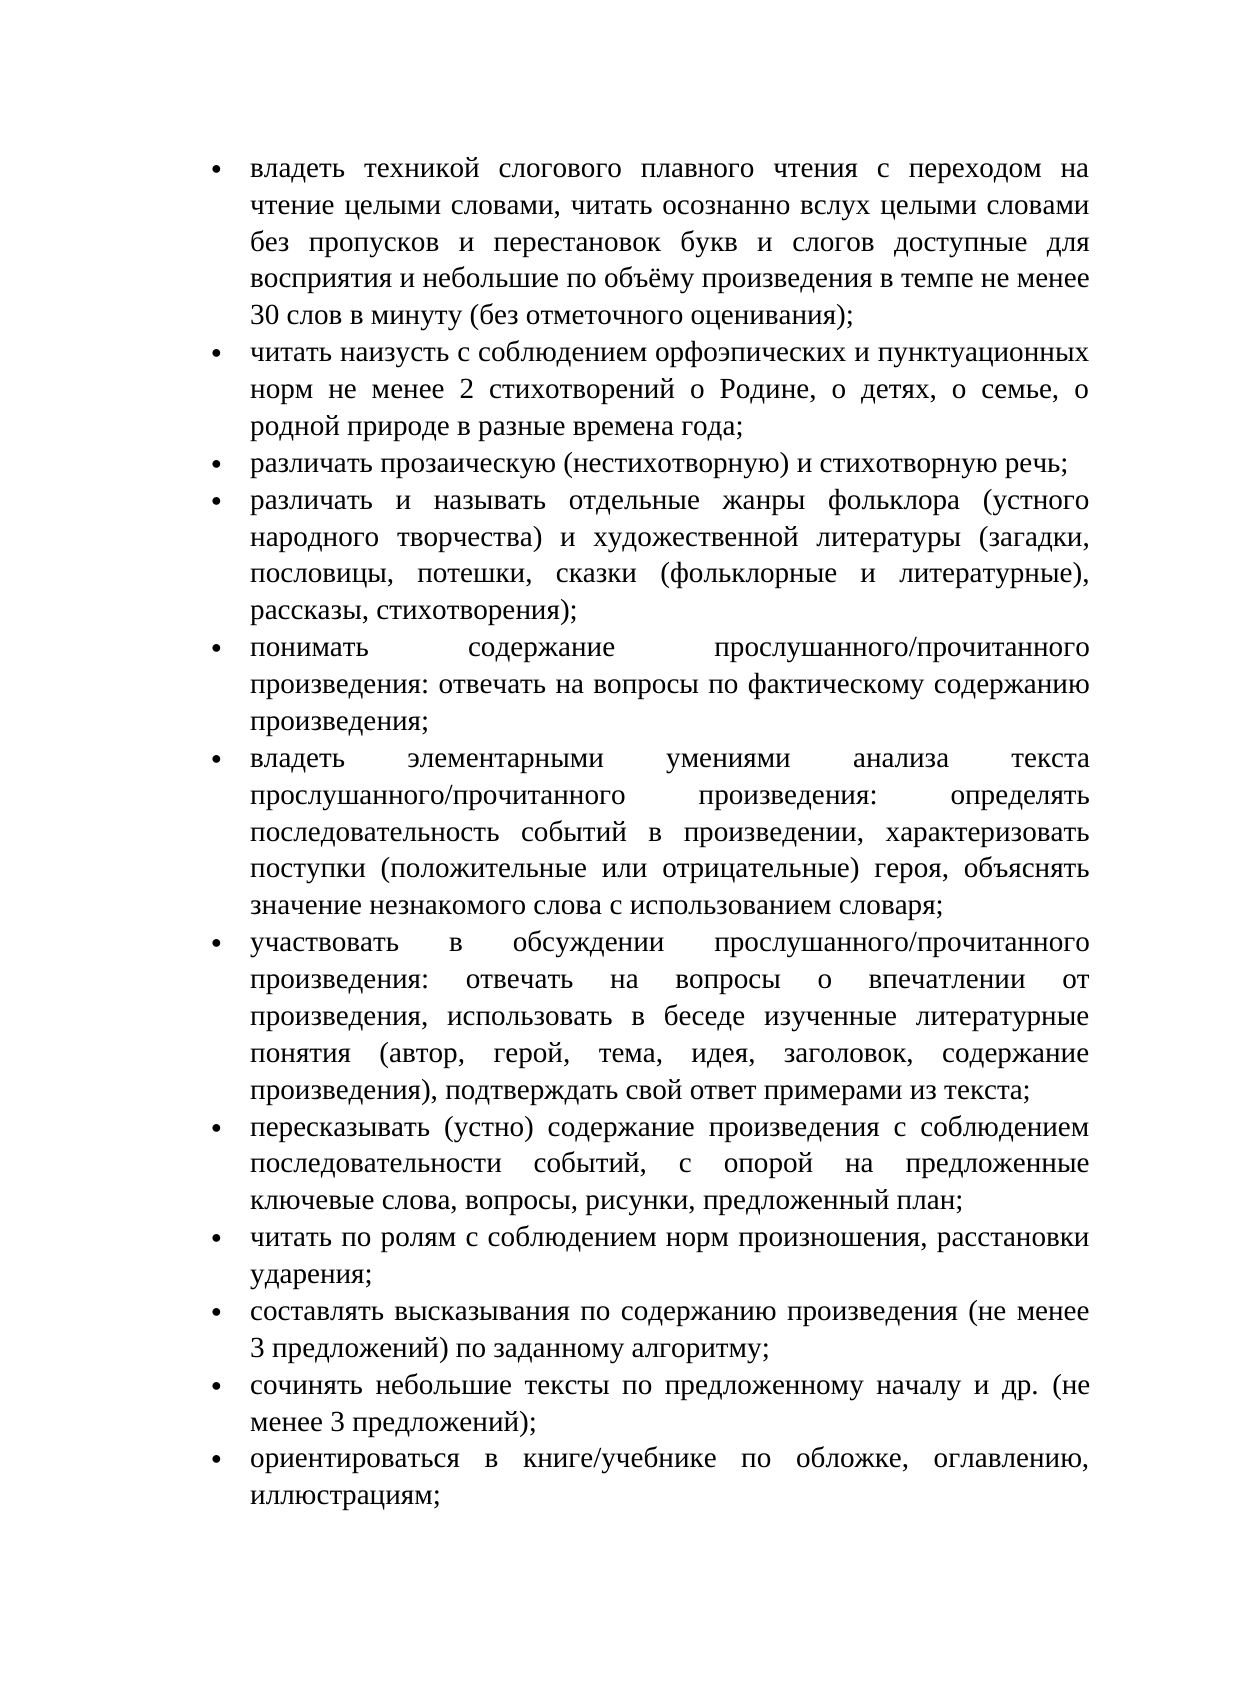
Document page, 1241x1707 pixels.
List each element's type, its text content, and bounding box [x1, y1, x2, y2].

list составлять высказывания по содержанию произведения (не менее 3 предложений) по заданному алгоритму; [212, 1293, 1090, 1363]
list различать и называть отдельные жанры фольклора (устного народного творчества) и художественной литературы (загадки, пословицы, потешки, сказки (фольклорные и литературные), рассказы, стихотворения); [212, 482, 1090, 626]
list сочинять небольшие тексты по предложенному началу и др. (не менее 3 предложений); [212, 1367, 1090, 1437]
list владеть техникой слогового плавного чтения с переходом на чтение целыми словами, читать осознанно вслух целыми словами без пропусков и перестановок букв и слогов доступные для восприятия и небольшие по объёму произведения в темпе не менее 30 слов в минуту (без отметочного оценивания); [212, 150, 1090, 331]
list участвовать в обсуждении прослушанного/прочитанного произведения: отвечать на вопросы о впечатлении от произведения, использовать в беседе изученные литературные понятия (автор, герой, тема, идея, заголовок, содержание произведения), подтверждать свой ответ примерами из текста; [212, 924, 1090, 1105]
list читать по ролям с соблюдением норм произношения, расстановки ударения; [212, 1219, 1090, 1290]
list понимать содержание прослушанного/прочитанного произведения: отвечать на вопросы по фактическому содержанию произведения; [212, 629, 1090, 737]
list пересказывать (устно) содержание произведения с соблюдением последовательности событий, с опорой на предложенные ключевые слова, вопросы, рисунки, предложенный план; [212, 1109, 1090, 1216]
list ориентироваться в книге/учебнике по обложке, оглавлению, иллюстрациям; [212, 1441, 1090, 1511]
list владеть элементарными умениями анализа текста прослушанного/прочитанного произведения: определять последовательность событий в произведении, характеризовать поступки (положительные или отрицательные) героя, объяснять значение незнакомого слова с использованием словаря; [212, 740, 1090, 921]
list различать прозаическую (нестихотворную) и стихотворную речь; [212, 445, 1090, 478]
list читать наизусть с соблюдением орфоэпических и пунктуационных норм не менее 2 стихотворений о Родине, о детях, о семье, о родной природе в разные времена года; [212, 334, 1090, 442]
